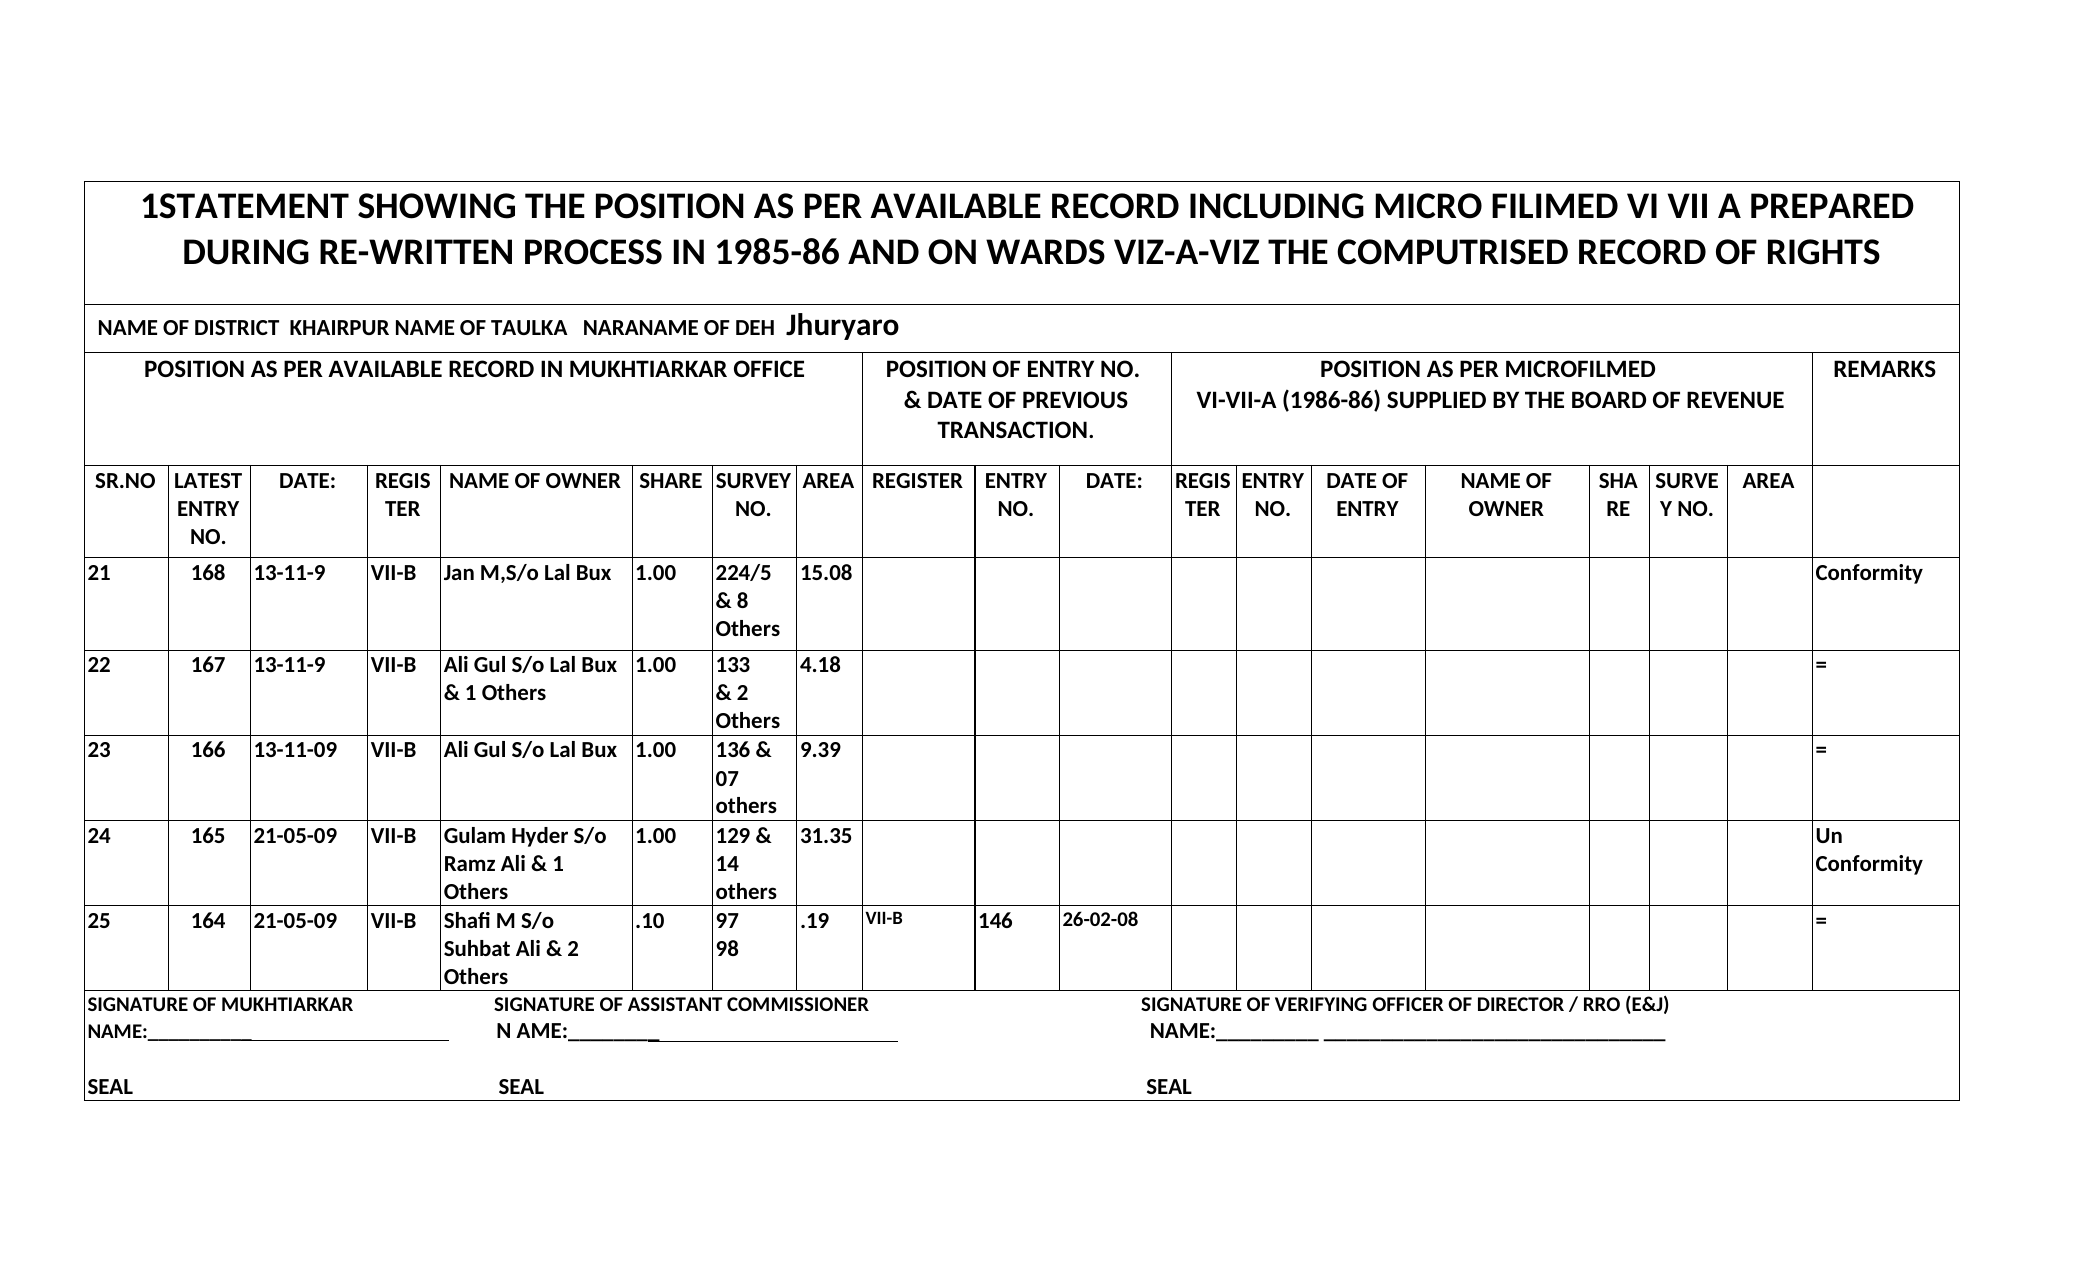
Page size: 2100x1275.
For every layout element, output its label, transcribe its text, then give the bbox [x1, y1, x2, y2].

table_cell 21-05-09 [251, 821, 367, 905]
table_cell 25 [85, 906, 168, 990]
table_cell [1590, 821, 1649, 905]
table_cell = [1813, 736, 1959, 820]
table_cell 21-05-09 [251, 906, 367, 990]
table_cell [1172, 558, 1236, 649]
table_cell .19 [797, 906, 862, 990]
table_cell [863, 736, 974, 820]
table_cell 133 & 2 Others [713, 651, 796, 734]
table_cell [1312, 906, 1425, 990]
table_cell POSITION OF ENTRY NO. & DATE OF PREVIOUS TRANSACTION. [863, 353, 1171, 465]
table_cell DATE: [1060, 466, 1171, 557]
table_cell [1060, 651, 1171, 734]
table_cell [1650, 906, 1727, 990]
table_cell [1728, 736, 1812, 820]
table_cell [1237, 821, 1311, 905]
table_cell LATEST ENTRY NO. [169, 466, 250, 557]
table_cell [1237, 651, 1311, 734]
table_cell 24 [85, 821, 168, 905]
table_cell NAME OF OWNER [1426, 466, 1589, 557]
table_cell NAME OF OWNER [441, 466, 632, 557]
table_cell ENTRY NO. [1237, 466, 1311, 557]
table_cell 31.35 [797, 821, 862, 905]
table_cell [1426, 651, 1589, 734]
table_header 1STATEMENT SHOWING THE POSITION AS PER AVAILABLE RECORD INCLUDING MICRO FILIMED VI VII A PREPARED DURING RE-WRITTEN PROCESS IN 1985-86 AND ON WARDS VIZ-A-VIZ THE COMPUTRISED RECORD OF RIGHTS [85, 182, 1959, 304]
table_cell [1172, 736, 1236, 820]
table_cell Ali Gul S/o Lal Bux [441, 736, 632, 820]
table_cell [1237, 736, 1311, 820]
table_cell [1172, 651, 1236, 734]
table_cell POSITION AS PER AVAILABLE RECORD IN MUKHTIARKAR OFFICE [85, 353, 862, 465]
table_cell [1728, 821, 1812, 905]
table_cell SURVEY NO. [713, 466, 796, 557]
table_cell SHARE [1590, 466, 1649, 557]
table_cell [1650, 736, 1727, 820]
table_cell [1650, 821, 1727, 905]
table_cell SURVEY NO. [1650, 466, 1727, 557]
table_cell 1.00 [633, 651, 712, 734]
table_cell [976, 558, 1059, 649]
table_cell = [1813, 651, 1959, 734]
table_cell [1650, 651, 1727, 734]
table_cell DATE OF ENTRY [1312, 466, 1425, 557]
table_cell [1060, 558, 1171, 649]
table_cell VII-B [368, 651, 440, 734]
table_cell SIGNATURE OF MUKHTIARKAR SIGNATURE OF ASSISTANT COMMISSIONER SIGNATURE OF VERIFYING OFFICER OF DIRECTOR / RRO (E&J) NAME:__________ N AME:________ NAME:_________ ______________________________ SEAL SEAL SEAL [85, 991, 1959, 1100]
table_cell VII-B [368, 821, 440, 905]
table_cell 146 [976, 906, 1059, 990]
table_cell 13-11-9 [251, 558, 367, 649]
table_cell REGISTER [863, 466, 974, 557]
table_cell [1172, 821, 1236, 905]
table_cell 13-11-9 [251, 651, 367, 734]
table_cell VII-B [368, 558, 440, 649]
table_cell [863, 821, 974, 905]
table_cell 26-02-08 [1060, 906, 1171, 990]
table_cell [1590, 558, 1649, 649]
table_cell [863, 651, 974, 734]
table_cell Ali Gul S/o Lal Bux & 1 Others [441, 651, 632, 734]
table_cell 168 [169, 558, 250, 649]
table_cell 1.00 [633, 558, 712, 649]
table_cell [1813, 466, 1959, 557]
table_cell [1728, 906, 1812, 990]
table_cell 13-11-09 [251, 736, 367, 820]
table_cell = [1813, 906, 1959, 990]
table_cell Gulam Hyder S/o Ramz Ali & 1 Others [441, 821, 632, 905]
table_cell [1312, 736, 1425, 820]
table_cell 9.39 [797, 736, 862, 820]
table_cell [1590, 736, 1649, 820]
table_cell [1172, 906, 1236, 990]
table_cell [1312, 651, 1425, 734]
table_cell [863, 558, 974, 649]
table_cell 164 [169, 906, 250, 990]
table_cell [1060, 736, 1171, 820]
table_cell .10 [633, 906, 712, 990]
table_cell VII-B [863, 906, 974, 990]
table_cell 166 [169, 736, 250, 820]
table_cell 97 98 [713, 906, 796, 990]
table_cell 22 [85, 651, 168, 734]
table_cell 15.08 [797, 558, 862, 649]
table_cell [1728, 651, 1812, 734]
table_cell [1312, 821, 1425, 905]
table_cell Conformity [1813, 558, 1959, 649]
table_cell REGISTER [368, 466, 440, 557]
table_cell 1.00 [633, 821, 712, 905]
table_cell Un Conformity [1813, 821, 1959, 905]
table_cell SHARE [633, 466, 712, 557]
table_cell [976, 821, 1059, 905]
table_cell AREA [1728, 466, 1812, 557]
table_cell DATE: [251, 466, 367, 557]
table_cell ENTRY NO. [976, 466, 1059, 557]
table_cell VII-B [368, 906, 440, 990]
table_cell 1.00 [633, 736, 712, 820]
table_cell [1426, 821, 1589, 905]
table_cell 23 [85, 736, 168, 820]
table_cell 129 & 14 others [713, 821, 796, 905]
table_cell [1237, 906, 1311, 990]
table_cell [1728, 558, 1812, 649]
table_cell [976, 736, 1059, 820]
table_cell [1650, 558, 1727, 649]
table_cell 224/5 & 8 Others [713, 558, 796, 649]
table_cell 21 [85, 558, 168, 649]
table_cell [1426, 906, 1589, 990]
table_cell [976, 651, 1059, 734]
table_cell 167 [169, 651, 250, 734]
table_cell NAME OF DISTRICT KHAIRPUR NAME OF TAULKA NARANAME OF DEH Jhuryaro [85, 305, 1959, 352]
table_cell [1590, 906, 1649, 990]
table_cell [1590, 651, 1649, 734]
table_cell AREA [797, 466, 862, 557]
table_cell POSITION AS PER MICROFILMED VI-VII-A (1986-86) SUPPLIED BY THE BOARD OF REVENUE [1172, 353, 1812, 465]
table_cell 136 & 07 others [713, 736, 796, 820]
table_cell REMARKS [1813, 353, 1959, 465]
table_cell REGISTER [1172, 466, 1236, 557]
table_cell Shafi M S/o Suhbat Ali & 2 Others [441, 906, 632, 990]
table_cell [1426, 736, 1589, 820]
table_cell [1312, 558, 1425, 649]
table_cell [1237, 558, 1311, 649]
table_cell [1060, 821, 1171, 905]
table_cell [1426, 558, 1589, 649]
table_cell Jan M,S/o Lal Bux [441, 558, 632, 649]
table_cell SR.NO [85, 466, 168, 557]
table_cell 4.18 [797, 651, 862, 734]
table_cell 165 [169, 821, 250, 905]
table_cell VII-B [368, 736, 440, 820]
